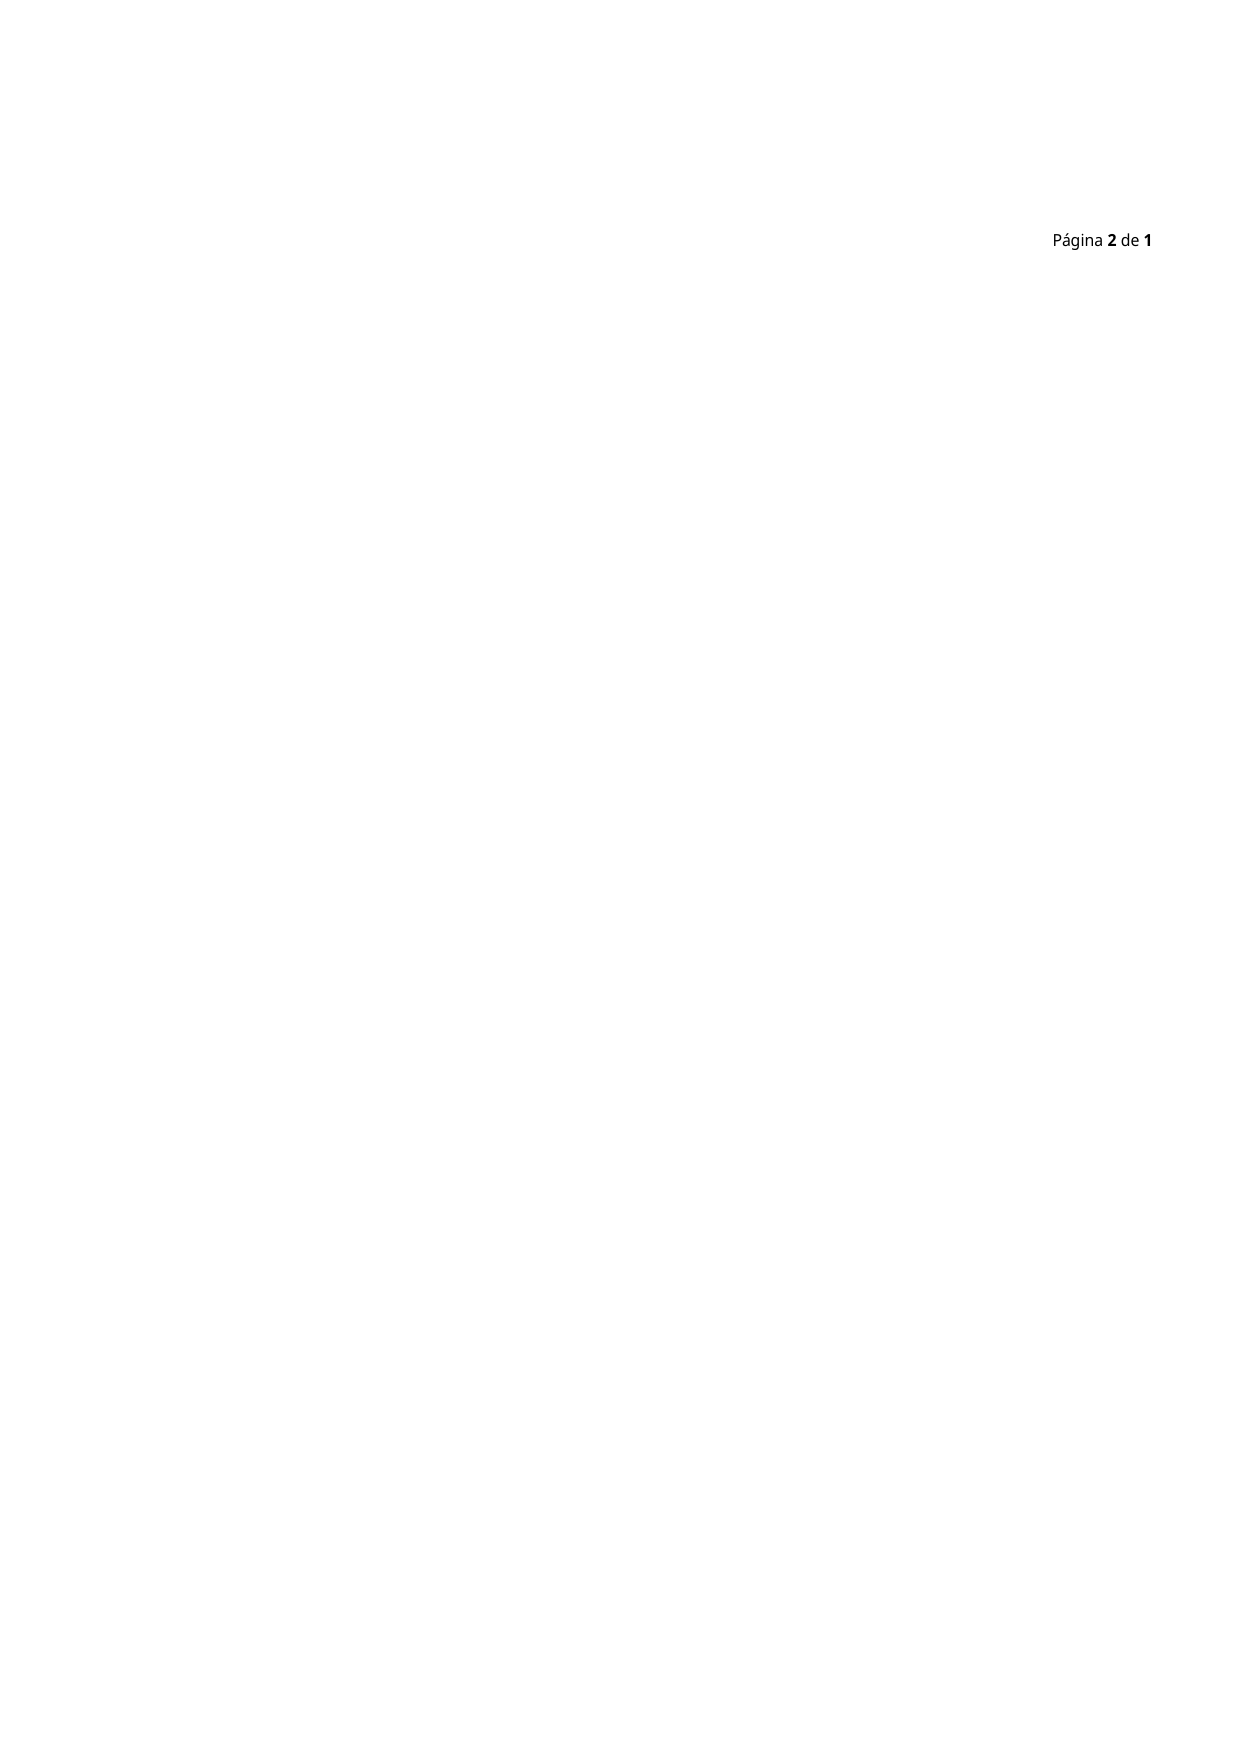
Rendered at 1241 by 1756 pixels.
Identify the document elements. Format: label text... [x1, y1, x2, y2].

text Página 2 de 1 [167, 228, 1152, 251]
